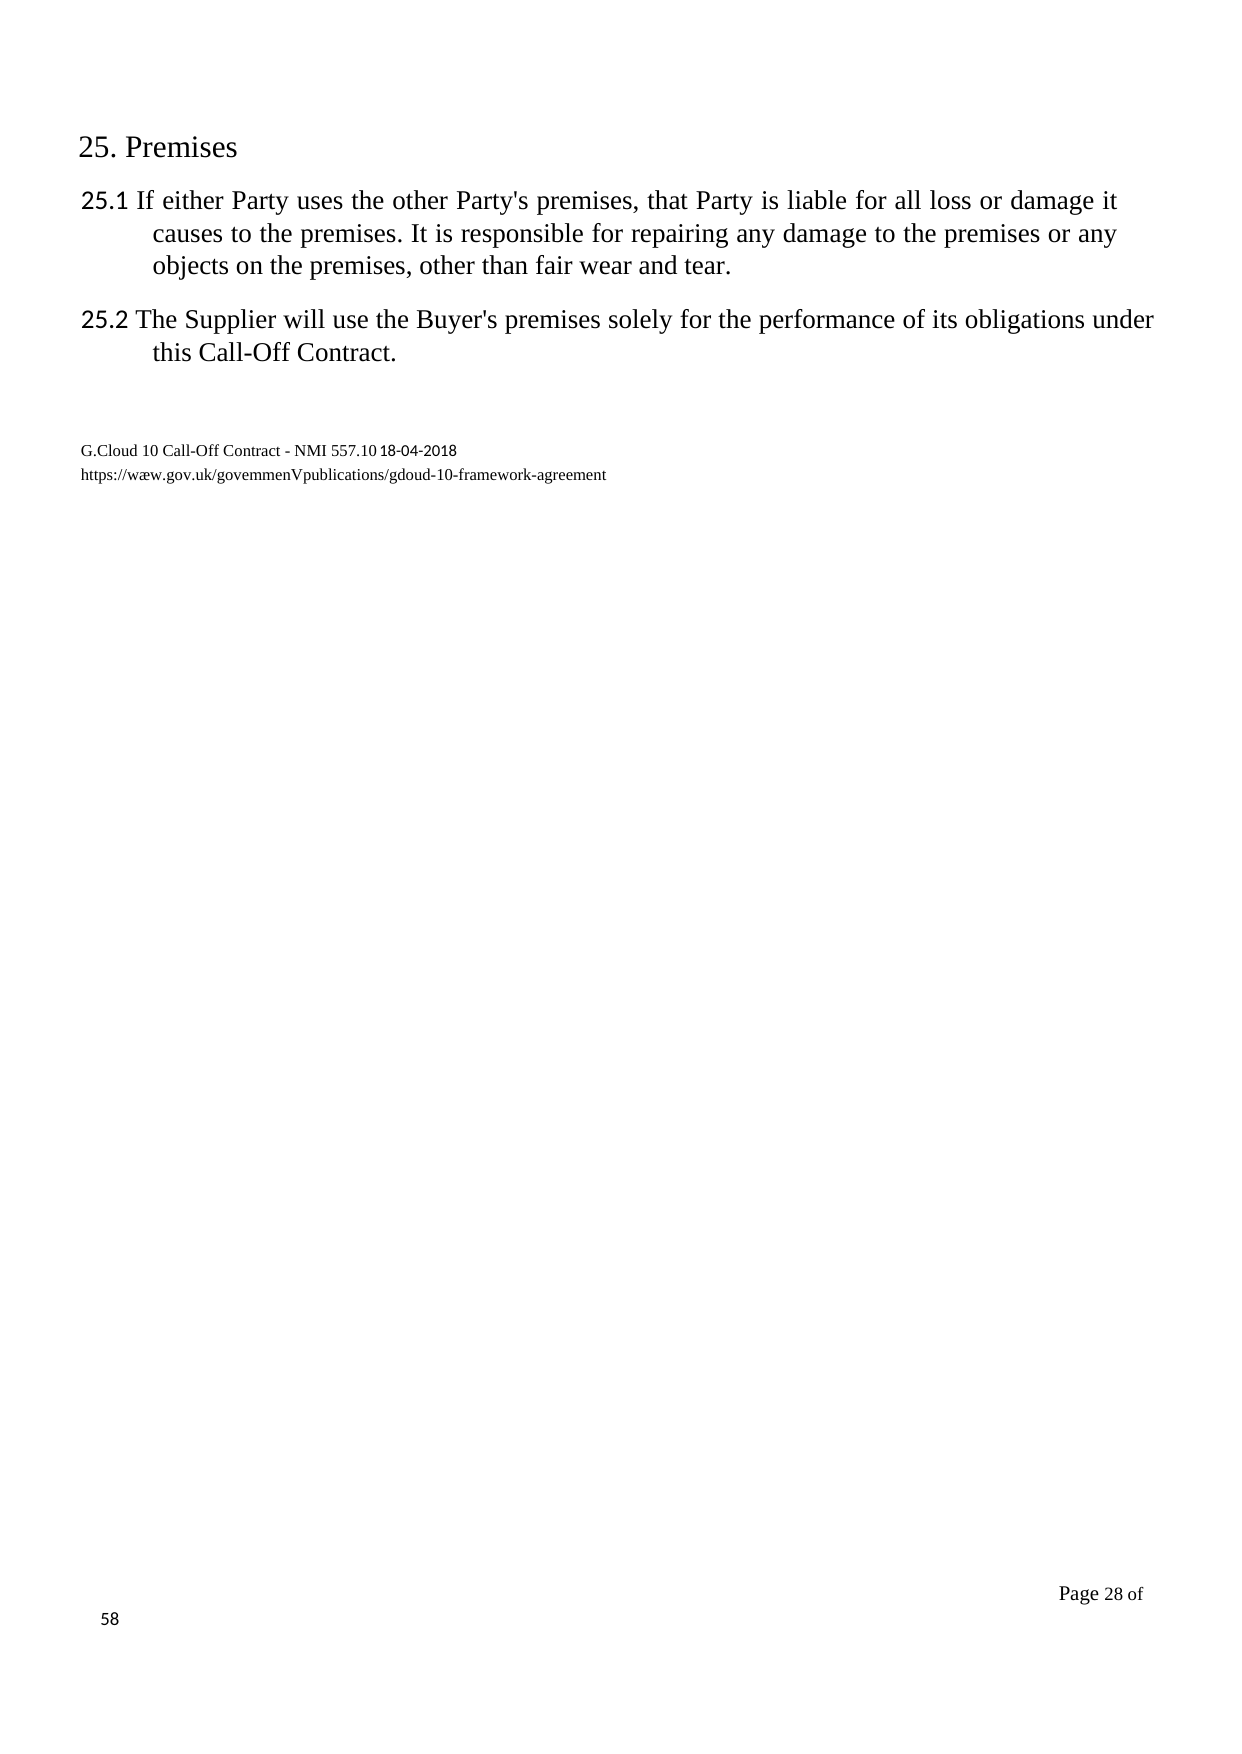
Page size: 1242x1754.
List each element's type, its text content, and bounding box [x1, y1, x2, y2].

text 25.1 If either Party uses the other Party's premises, that Party is liable for all loss or damage it causes to the premises. It is responsible for repairing any damage to the premises or any objects on the premises, other than fair wear and tear. [81, 183, 1119, 281]
subtitle 25. Premises [78, 128, 1156, 164]
text 25.2 The Supplier will use the Buyer's premises solely for the performance of its obligations under this Call-Off Contract. [81, 302, 1155, 367]
text G.Cloud 10 Call-Off Contract - NMI 557.10 18-04-2018 https://wæw.gov.uk/govemmenVpublications/gdoud-10-framework-agreement [81, 440, 652, 484]
